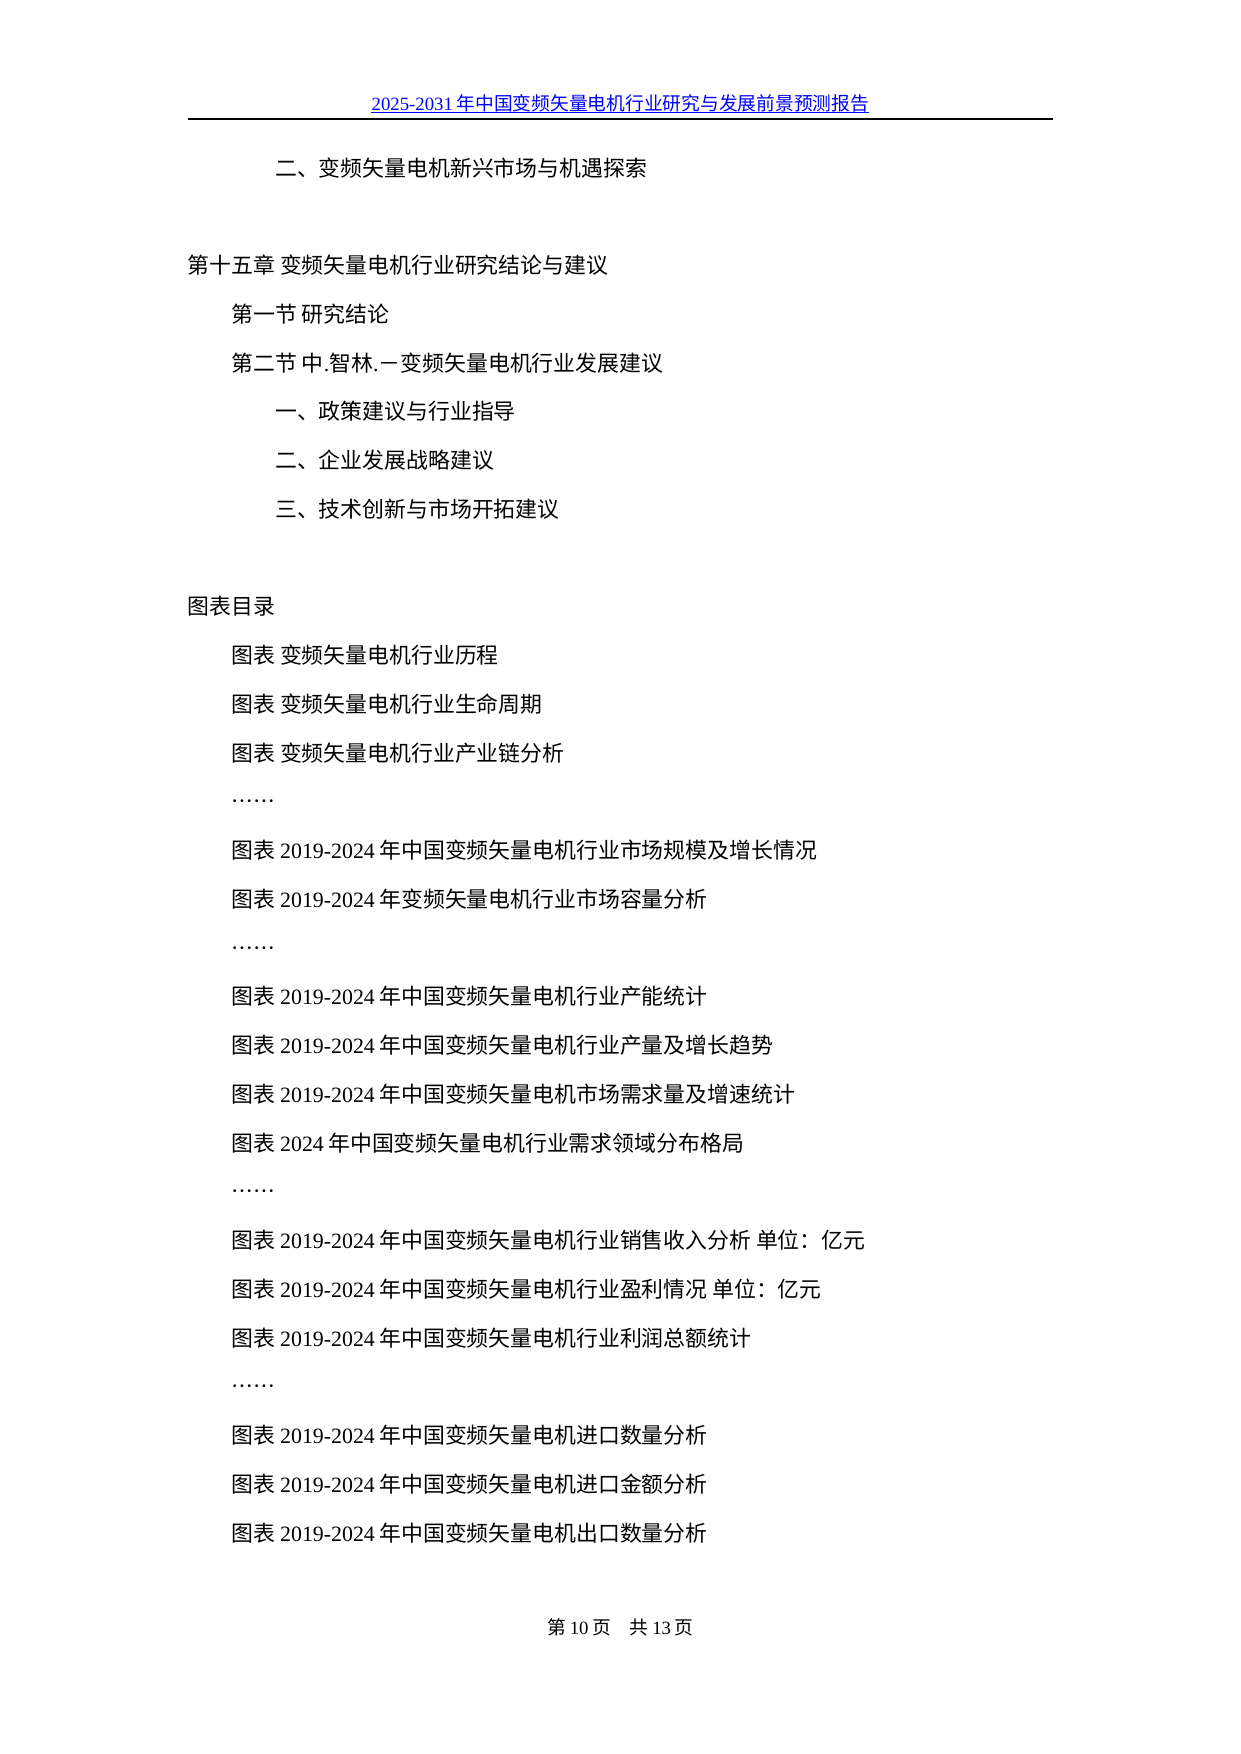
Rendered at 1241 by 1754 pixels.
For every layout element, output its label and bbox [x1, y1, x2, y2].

text [187, 150, 1053, 1548]
